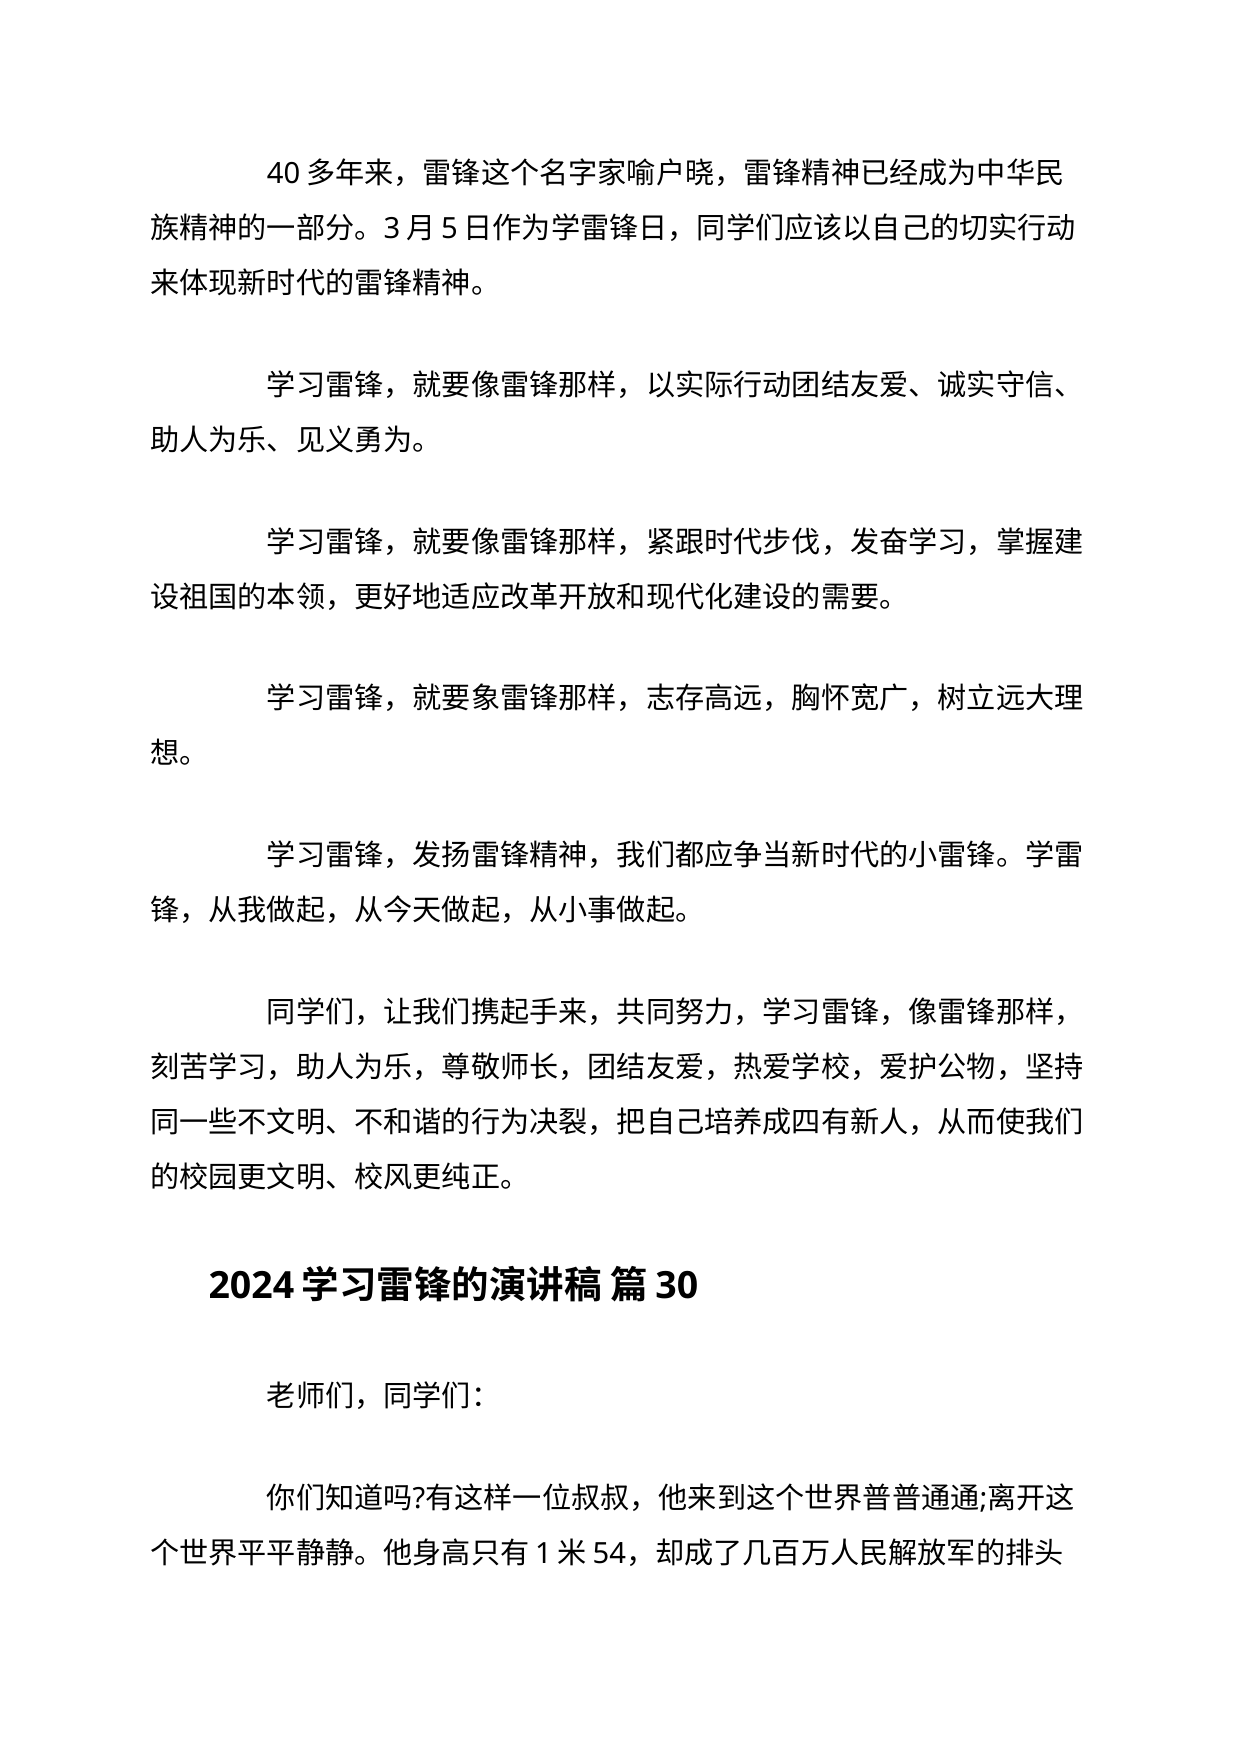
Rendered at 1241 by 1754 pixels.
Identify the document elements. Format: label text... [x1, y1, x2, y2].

text 学习雷锋，就要像雷锋那样，以实际行动团结友爱、诚实守信、助人为乐、见义勇为。 [150, 362, 1090, 459]
text 学习雷锋，发扬雷锋精神，我们都应争当新时代的小雷锋。学雷锋，从我做起，从今天做起，从小事做起。 [150, 832, 1090, 929]
text 学习雷锋，就要象雷锋那样，志存高远，胸怀宽广，树立远大理想。 [150, 675, 1090, 772]
text 40多年来，雷锋这个名字家喻户晓，雷锋精神已经成为中华民族精神的一部分。3月5日作为学雷锋日，同学们应该以自己的切实行动来体现新时代的雷锋精神。 [150, 150, 1090, 302]
text 学习雷锋，就要像雷锋那样，紧跟时代步伐，发奋学习，掌握建设祖国的本领，更好地适应改革开放和现代化建设的需要。 [150, 518, 1090, 616]
text 2024学习雷锋的演讲稿 篇30 [150, 1255, 1090, 1309]
text 老师们，同学们： [150, 1372, 1090, 1415]
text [150, 1474, 1090, 1572]
text 同学们，让我们携起手来，共同努力，学习雷锋，像雷锋那样，刻苦学习，助人为乐，尊敬师长，团结友爱，热爱学校，爱护公物，坚持同一些不文明、不和谐的行为决裂，把自己培养成四有新人，从而使我们的校园更文明、校风更纯正。 [150, 988, 1090, 1195]
